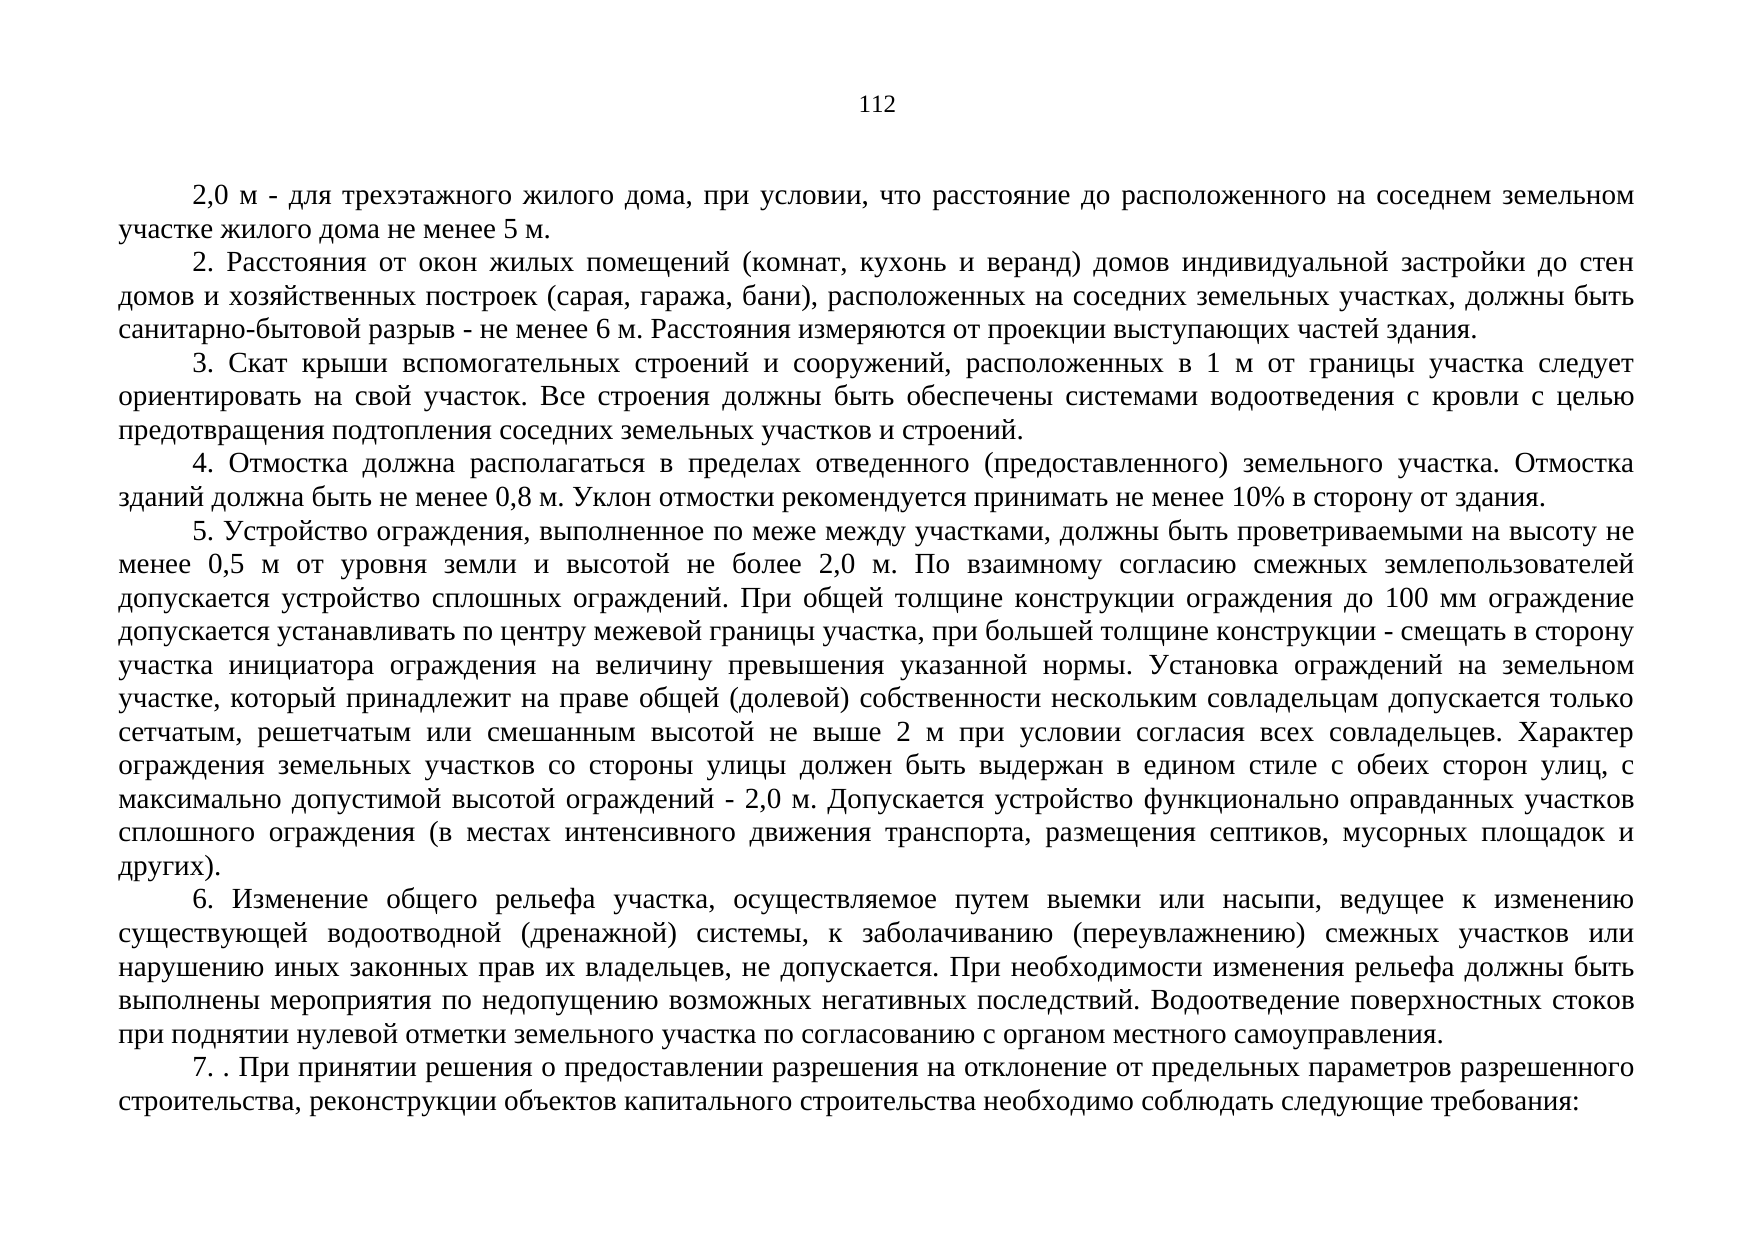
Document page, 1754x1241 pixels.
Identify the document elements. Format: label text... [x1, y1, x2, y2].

text 2,0 м - для трехэтажного жилого дома, при условии, что расстояние до расположенного на соседнем земельном участке жилого дома не менее 5 м. [118, 177, 1636, 244]
text 2. Расстояния от окон жилых помещений (комнат, кухонь и веранд) домов индивидуальной застройки до стен домов и хозяйственных построек (сарая, гаража, бани), расположенных на соседних земельных участках, должны быть санитарно-бытовой разрыв - не менее 6 м. Расстояния измеряются от проекции выступающих частей здания. [118, 244, 1636, 345]
text 3. Скат крыши вспомогательных строений и сооружений, расположенных в 1 м от границы участка следует ориентировать на свой участок. Все строения должны быть обеспечены системами водоотведения с кровли с целью предотвращения подтопления соседних земельных участков и строений. [118, 345, 1636, 446]
text 4. Отмостка должна располагаться в пределах отведенного (предоставленного) земельного участка. Отмостка зданий должна быть не менее 0,8 м. Уклон отмостки рекомендуется принимать не менее 10% в сторону от здания. [118, 446, 1636, 513]
text 5. Устройство ограждения, выполненное по меже между участками, должны быть проветриваемыми на высоту не менее 0,5 м от уровня земли и высотой не более 2,0 м. По взаимному согласию смежных землепользователей допускается устройство сплошных ограждений. При общей толщине конструкции ограждения до 100 мм ограждение допускается устанавливать по центру межевой границы участка, при большей толщине конструкции - смещать в сторону участка инициатора ограждения на величину превышения указанной нормы. Установка ограждений на земельном участке, который принадлежит на праве общей (долевой) собственности нескольким совладельцам допускается только сетчатым, решетчатым или смешанным высотой не выше 2 м при условии согласия всех совладельцев. Характер ограждения земельных участков со стороны улицы должен быть выдержан в едином стиле с обеих сторон улиц, с максимально допустимой высотой ограждений - 2,0 м. Допускается устройство функционально оправданных участков сплошного ограждения (в местах интенсивного движения транспорта, размещения септиков, мусорных площадок и других). [118, 513, 1636, 882]
text 7. . При принятии решения о предоставлении разрешения на отклонение от предельных параметров разрешенного строительства, реконструкции объектов капитального строительства необходимо соблюдать следующие требования: [118, 1049, 1636, 1116]
text 6. Изменение общего рельефа участка, осуществляемое путем выемки или насыпи, ведущее к изменению существующей водоотводной (дренажной) системы, к заболачиванию (переувлажнению) смежных участков или нарушению иных законных прав их владельцев, не допускается. При необходимости изменения рельефа должны быть выполнены мероприятия по недопущению возможных негативных последствий. Водоотведение поверхностных стоков при поднятии нулевой отметки земельного участка по согласованию с органом местного самоуправления. [118, 882, 1636, 1049]
